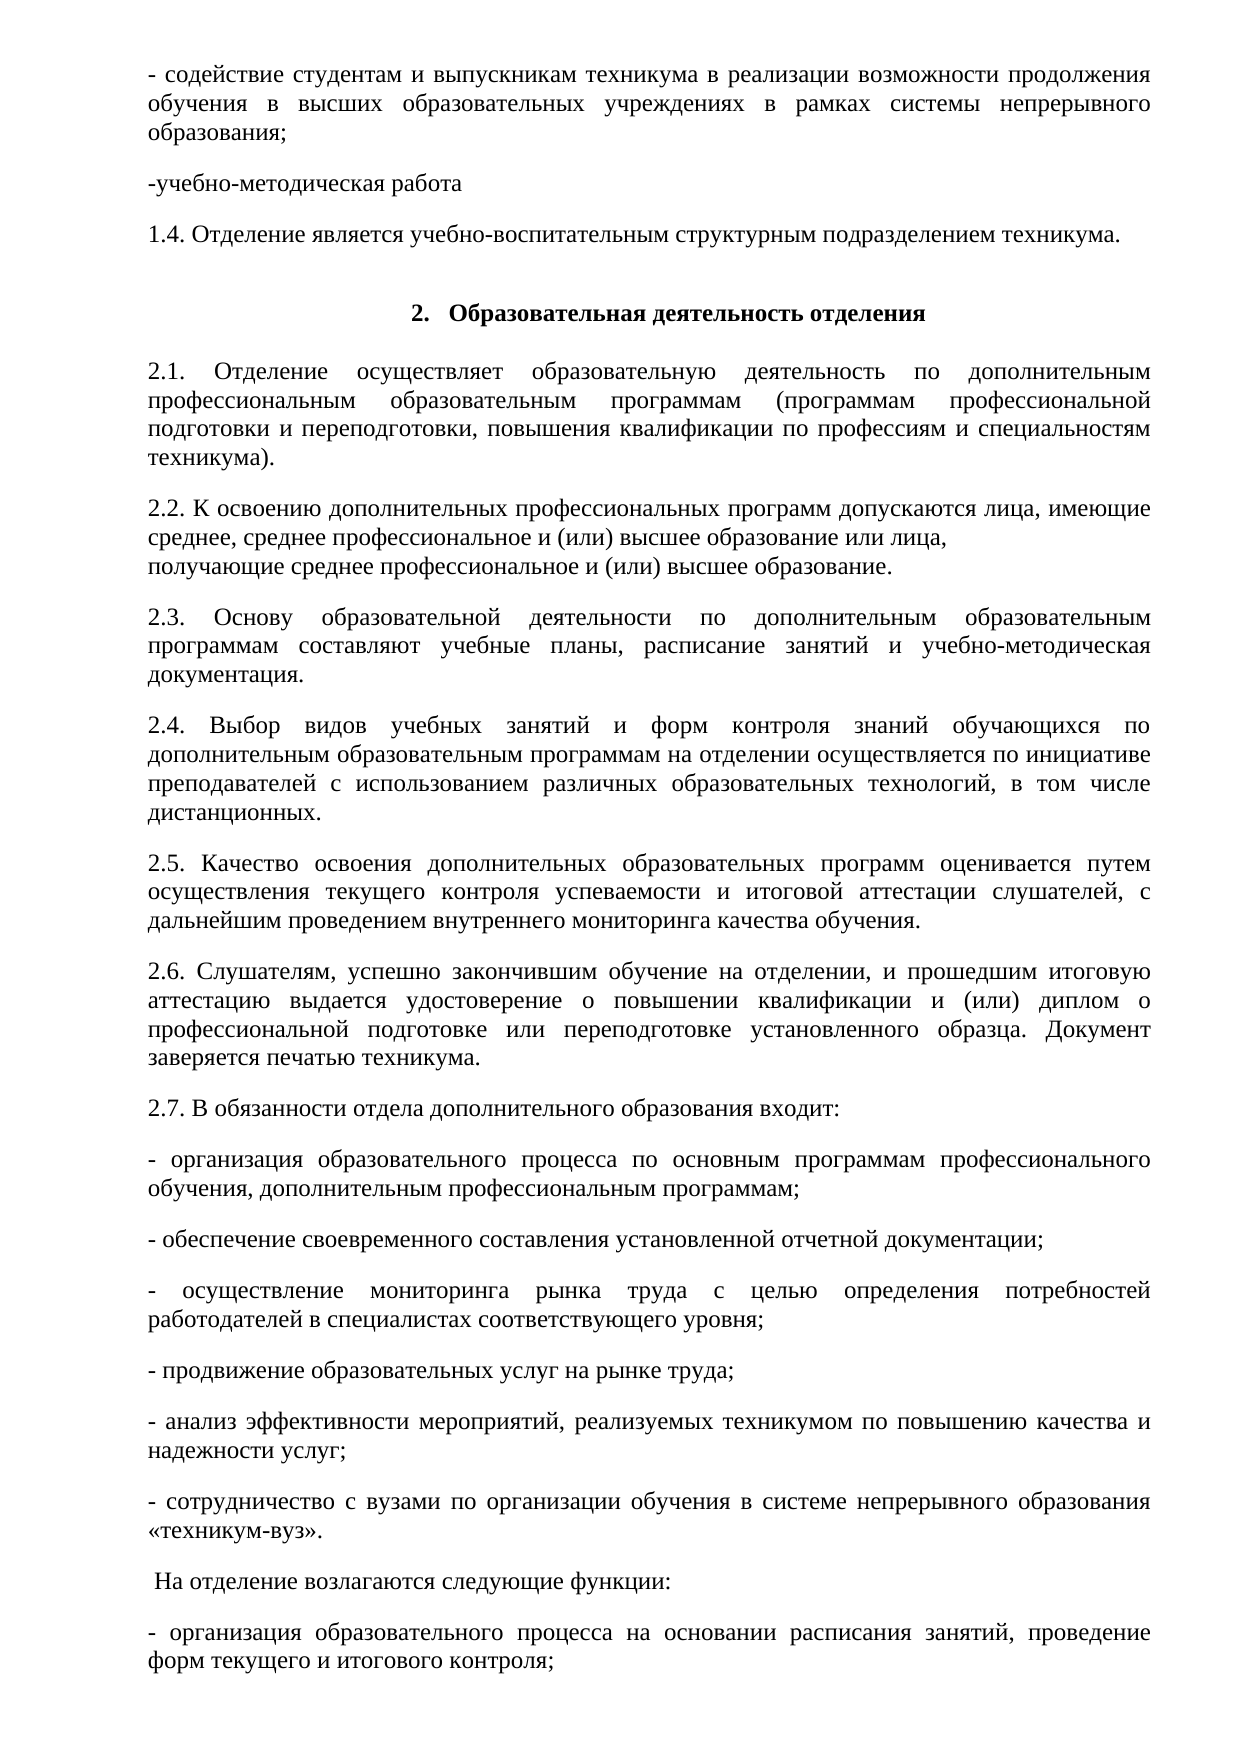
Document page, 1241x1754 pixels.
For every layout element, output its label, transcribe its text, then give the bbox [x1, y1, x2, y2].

text 2.4. Выбор видов учебных занятий и форм контроля знаний обучающихся по дополнительным образовательным программам на отделении осуществляется по инициативе преподавателей с использованием различных образовательных технологий, в том числе дистанционных. [148, 710, 1152, 825]
text На отделение возлагаются следующие функции: [148, 1566, 1152, 1594]
text 2.2. К освоению дополнительных профессиональных программ допускаются лица, имеющие среднее, среднее профессиональное и (или) высшее образование или лица, [148, 493, 1152, 551]
text - содействие студентам и выпускникам техникума в реализации возможности продолжения обучения в высших образовательных учреждениях в рамках системы непрерывного образования; [148, 59, 1152, 145]
text - организация образовательного процесса по основным программам профессионального обучения, дополнительным профессиональным программам; [148, 1144, 1152, 1202]
text - сотрудничество с вузами по организации обучения в системе непрерывного образования «техникум-вуз». [148, 1486, 1152, 1543]
text 2.7. В обязанности отдела дополнительного образования входит: [148, 1093, 1152, 1122]
text 2.6. Слушателям, успешно закончившим обучение на отделении, и прошедшим итоговую аттестацию выдается удостоверение о повышении квалификации и (или) диплом о профессиональной подготовке или переподготовке установленного образца. Документ заверяется печатью техникума. [148, 956, 1152, 1071]
text - обеспечение своевременного составления установленной отчетной документации; [148, 1224, 1152, 1253]
text - продвижение образовательных услуг на рынке труда; [148, 1355, 1152, 1384]
text -учебно-методическая работа [148, 168, 1152, 196]
text - анализ эффективности мероприятий, реализуемых техникумом по повышению качества и надежности услуг; [148, 1406, 1152, 1464]
text 2.3. Основу образовательной деятельности по дополнительным образовательным программам составляют учебные планы, расписание занятий и учебно-методическая документация. [148, 602, 1152, 688]
text получающие среднее профессиональное и (или) высшее образование. [148, 551, 1152, 579]
text 1.4. Отделение является учебно-воспитательным структурным подразделением техникума. [148, 219, 1152, 247]
text - осуществление мониторинга рынка труда с целью определения потребностей работодателей в специалистах соответствующего уровня; [148, 1275, 1152, 1333]
list Образовательная деятельность отделения [185, 298, 1152, 327]
text - организация образовательного процесса на основании расписания занятий, проведение форм текущего и итогового контроля; [148, 1617, 1152, 1674]
text 2.5. Качество освоения дополнительных образовательных программ оценивается путем осуществления текущего контроля успеваемости и итоговой аттестации слушателей, с дальнейшим проведением внутреннего мониторинга качества обучения. [148, 848, 1152, 934]
text 2.1. Отделение осуществляет образовательную деятельность по дополнительным профессиональным образовательным программам (программам профессиональной подготовки и переподготовки, повышения квалификации по профессиям и специальностям техникума). [148, 356, 1152, 471]
